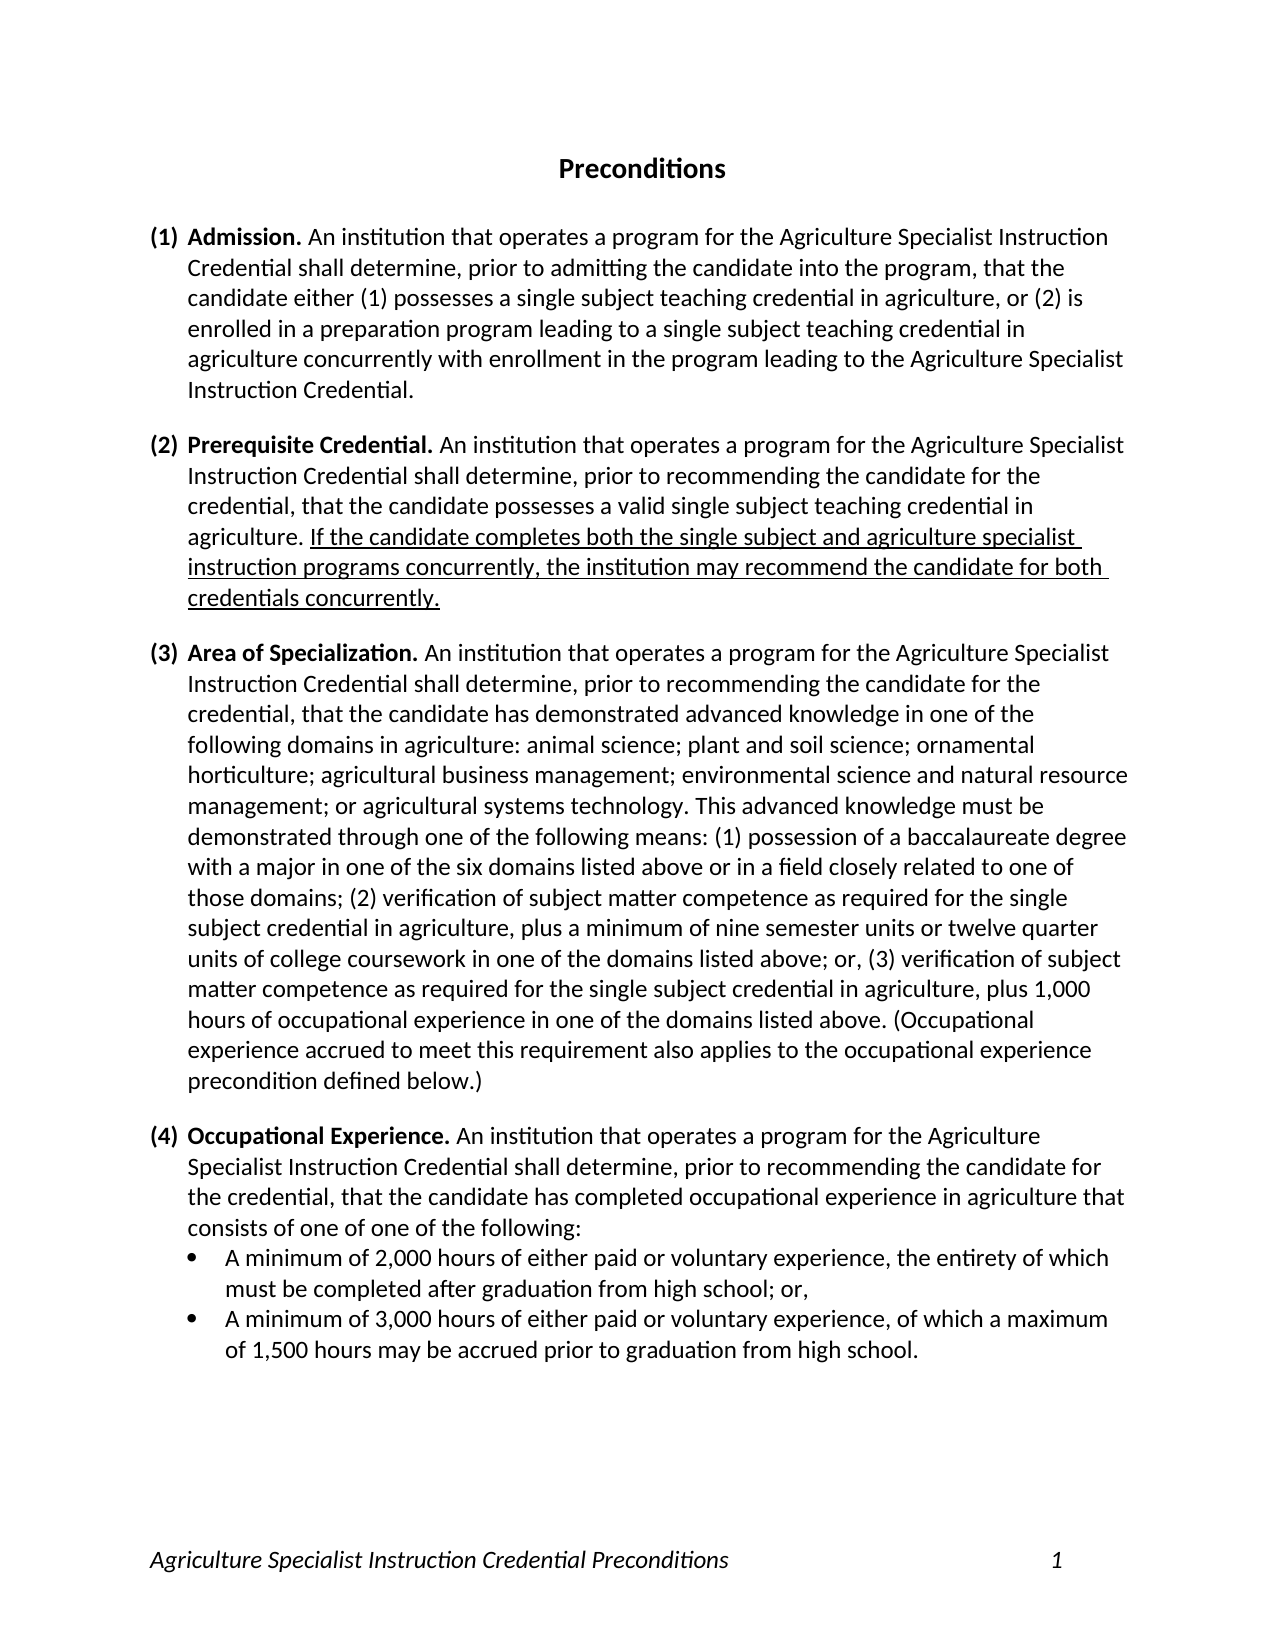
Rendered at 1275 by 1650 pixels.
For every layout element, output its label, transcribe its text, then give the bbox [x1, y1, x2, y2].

list Admission. An institution that operates a program for the Agriculture Specialist Instruction Credential shall determine, prior to admitting the candidate into the program, that the candidate either (1) possesses a single subject teaching credential in agriculture, or (2) is enrolled in a preparation program leading to a single subject teaching credential in agriculture concurrently with enrollment in the program leading to the Agriculture Specialist Instruction Credential. [150, 221, 1134, 404]
list Prerequisite Credential. An institution that operates a program for the Agriculture Specialist Instruction Credential shall determine, prior to recommending the candidate for the credential, that the candidate possesses a valid single subject teaching credential in agriculture. If the candidate completes both the single subject and agriculture specialist instruction programs concurrently, the institution may recommend the candidate for both credentials concurrently. [150, 429, 1134, 612]
subtitle Preconditions [150, 150, 1134, 186]
list A minimum of 2,000 hours of either paid or voluntary experience, the entirety of which must be completed after graduation from high school; or, [187, 1242, 1134, 1303]
list A minimum of 3,000 hours of either paid or voluntary experience, of which a maximum of 1,500 hours may be accrued prior to graduation from high school. [187, 1303, 1134, 1364]
list Area of Specialization. An institution that operates a program for the Agriculture Specialist Instruction Credential shall determine, prior to recommending the candidate for the credential, that the candidate has demonstrated advanced knowledge in one of the following domains in agriculture: animal science; plant and soil science; ornamental horticulture; agricultural business management; environmental science and natural resource management; or agricultural systems technology. This advanced knowledge must be demonstrated through one of the following means: (1) possession of a baccalaureate degree with a major in one of the six domains listed above or in a field closely related to one of those domains; (2) verification of subject matter competence as required for the single subject credential in agriculture, plus a minimum of nine semester units or twelve quarter units of college coursework in one of the domains listed above; or, (3) verification of subject matter competence as required for the single subject credential in agriculture, plus 1,000 hours of occupational experience in one of the domains listed above. (Occupational experience accrued to meet this requirement also applies to the occupational experience precondition defined below.) [150, 637, 1134, 1095]
list Occupational Experience. An institution that operates a program for the Agriculture Specialist Instruction Credential shall determine, prior to recommending the candidate for the credential, that the candidate has completed occupational experience in agriculture that consists of one of one of the following: [150, 1120, 1134, 1242]
